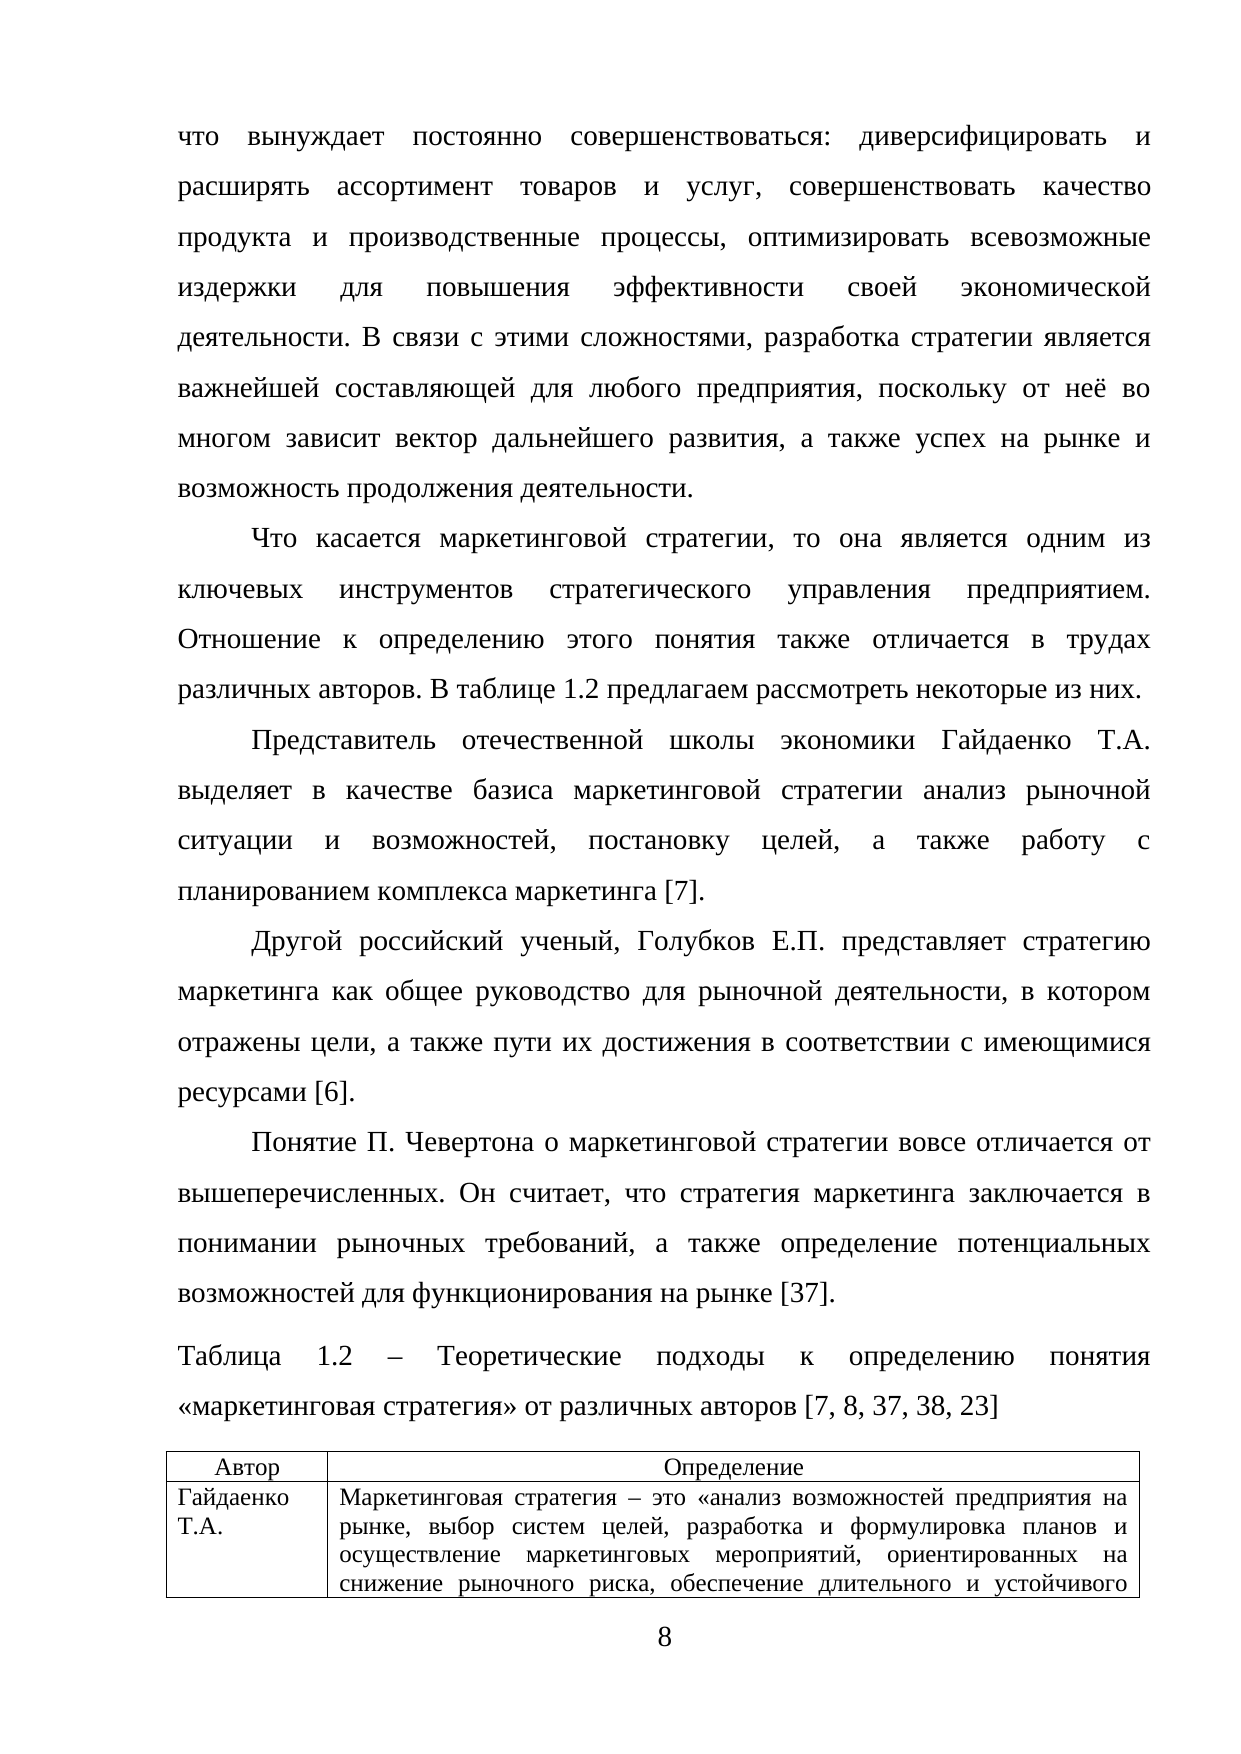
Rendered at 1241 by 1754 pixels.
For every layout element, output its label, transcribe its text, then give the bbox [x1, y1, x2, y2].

text Понятие П. Чевертона о маркетинговой стратегии вовсе отличается от вышеперечисленных. Он считает, что стратегия маркетинга заключается в понимании рыночных требований, а также определение потенциальных возможностей для функционирования на рынке [37]. [177, 1124, 1152, 1309]
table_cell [328, 1482, 1139, 1597]
text Представитель отечественной школы экономики Гайдаенко Т.А. выделяет в качестве базиса маркетинговой стратегии анализ рыночной ситуации и возможностей, постановку целей, а также работу с планированием комплекса маркетинга [7]. [177, 722, 1152, 906]
text Другой российский ученый, Голубков Е.П. представляет стратегию маркетинга как общее руководство для рыночной деятельности, в котором отражены цели, а также пути их достижения в соответствии с имеющимися ресурсами [6]. [177, 923, 1152, 1108]
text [177, 118, 1152, 504]
table_header Определение [328, 1452, 1139, 1481]
text Что касается маркетинговой стратегии, то она является одним из ключевых инструментов стратегического управления предприятием. Отношение к определению этого понятия также отличается в трудах различных авторов. В таблице 1.2 предлагаем рассмотреть некоторые из них. [177, 521, 1152, 705]
text Таблица 1.2 – Теоретические подходы к определению понятия «маркетинговая стратегия» от различных авторов [7, 8, 37, 38, 23] [177, 1338, 1152, 1422]
table_cell Гайдаенко Т.А. [167, 1482, 327, 1597]
table_header Автор [167, 1452, 327, 1481]
